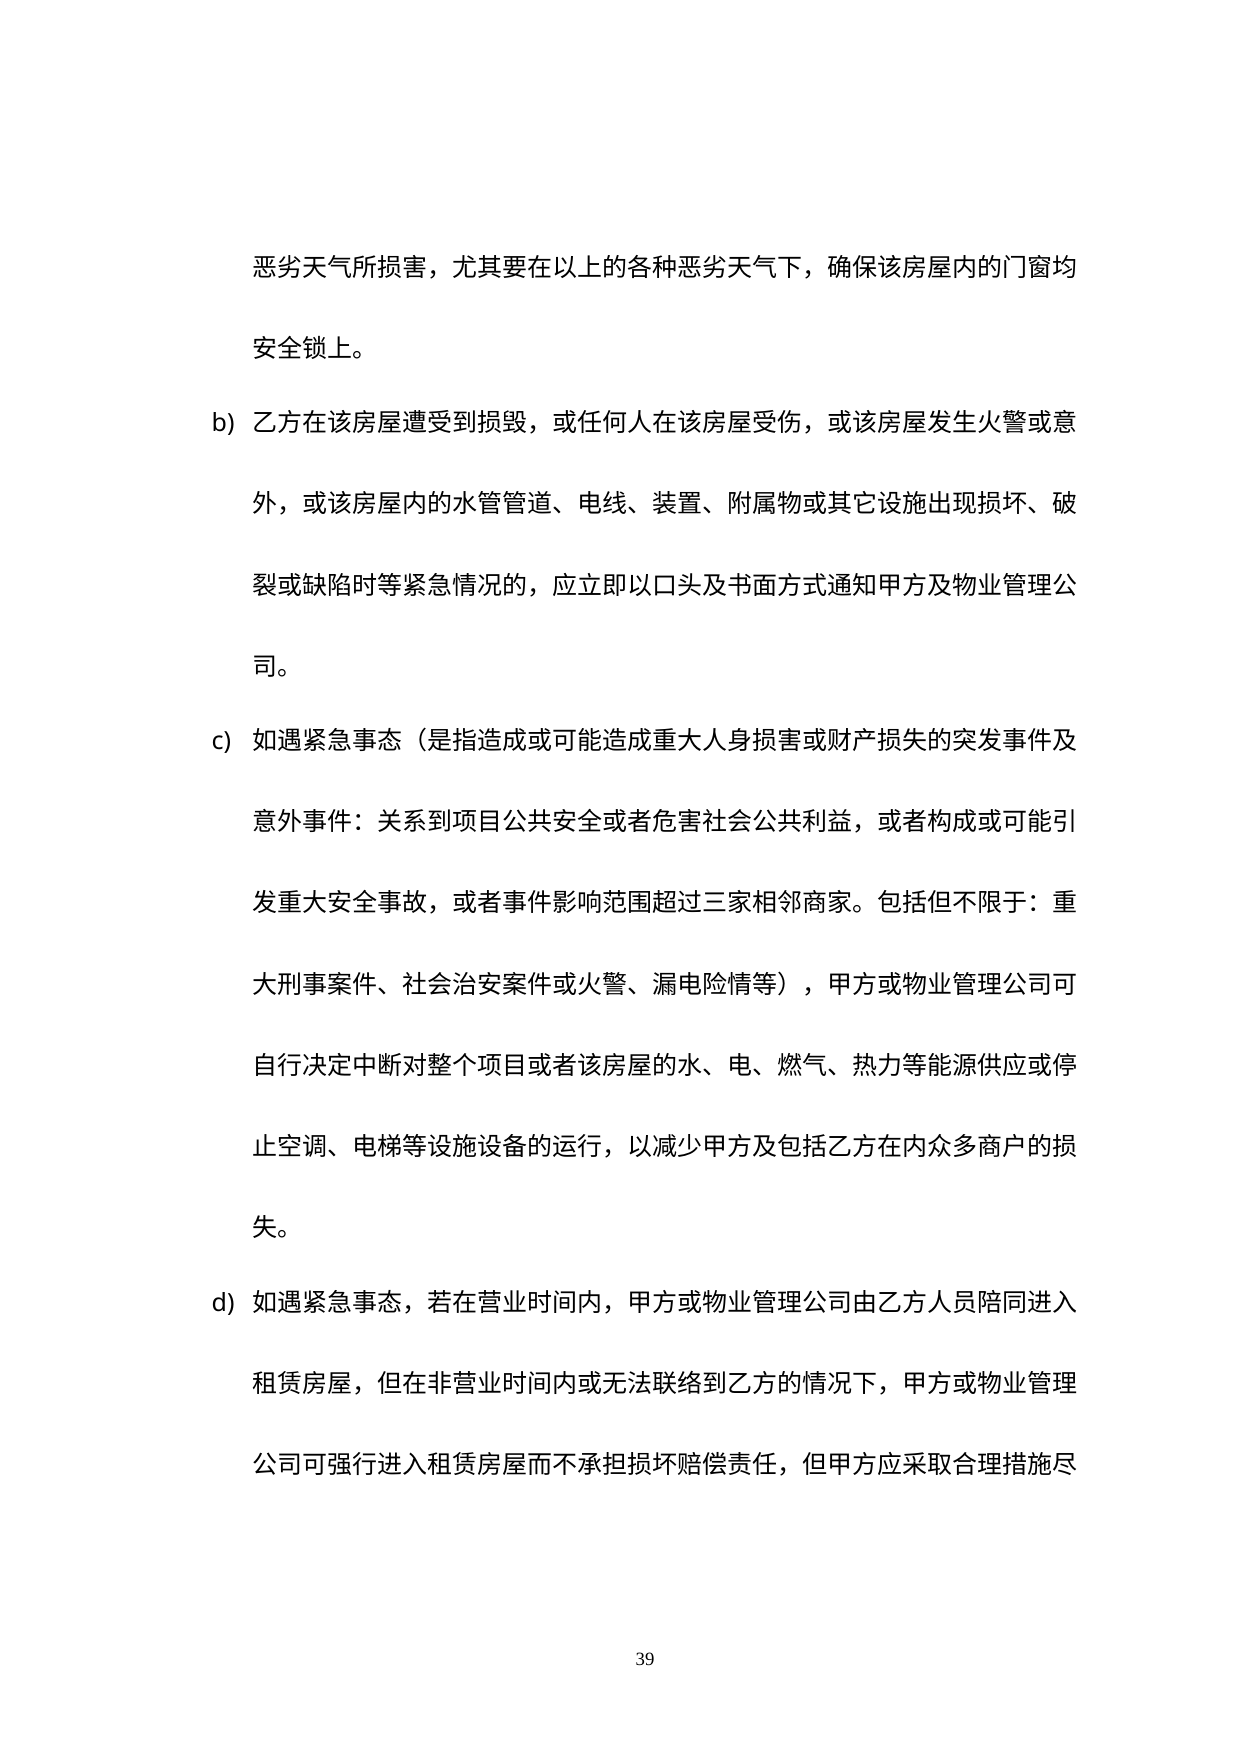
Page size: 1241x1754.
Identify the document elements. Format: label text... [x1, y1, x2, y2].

list 乙方在该房屋遭受到损毁，或任何人在该房屋受伤，或该房屋发生火警或意外，或该房屋内的水管管道、电线、装置、附属物或其它设施出现损坏、破裂或缺陷时等紧急情况的，应立即以口头及书面方式通知甲方及物业管理公司。 [211, 388, 1087, 697]
list 如遇紧急事态（是指造成或可能造成重大人身损害或财产损失的突发事件及意外事件：关系到项目公共安全或者危害社会公共利益，或者构成或可能引发重大安全事故，或者事件影响范围超过三家相邻商家。包括但不限于：重大刑事案件、社会治安案件或火警、漏电险情等），甲方或物业管理公司可自行决定中断对整个项目或者该房屋的水、电、燃气、热力等能源供应或停止空调、电梯等设施设备的运行，以减少甲方及包括乙方在内众多商户的损失。 [211, 706, 1087, 1258]
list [211, 1268, 1087, 1495]
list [211, 233, 1087, 379]
